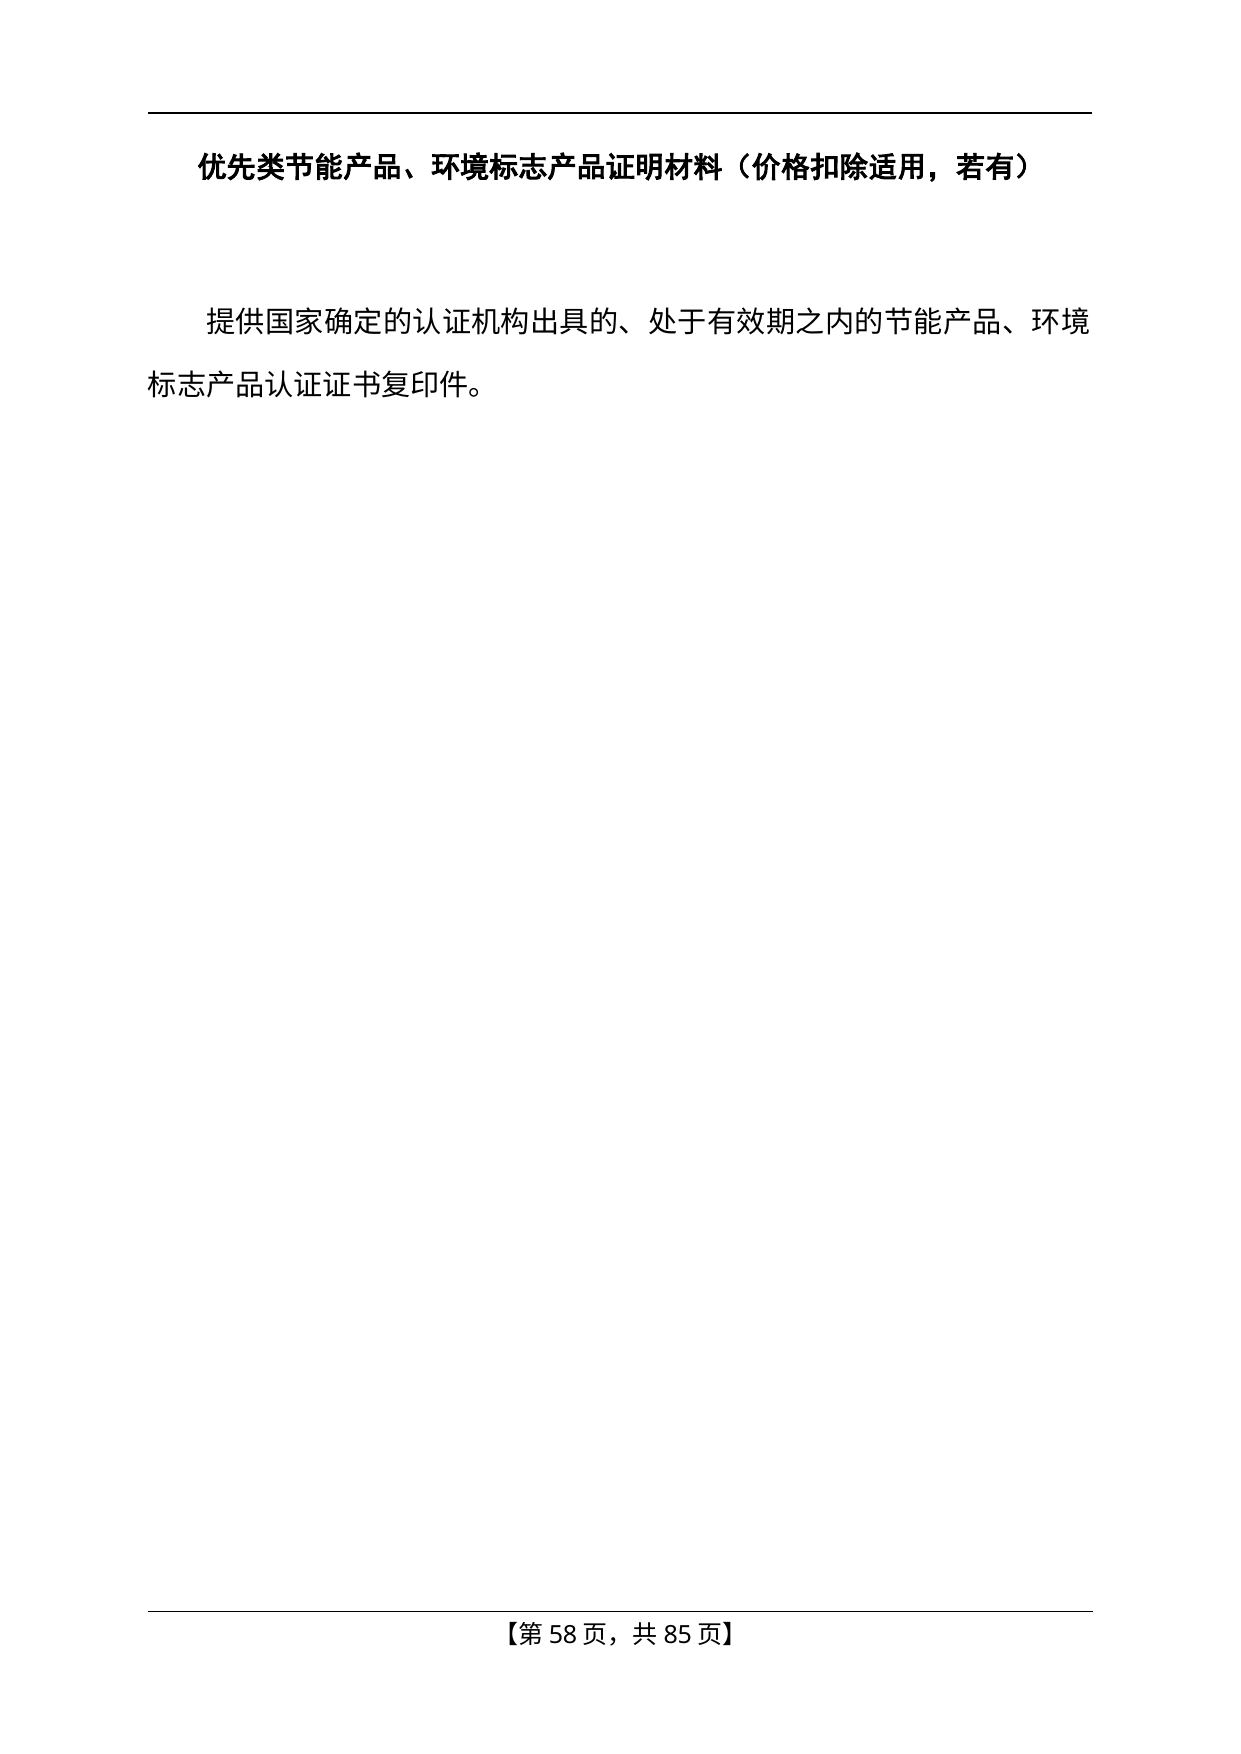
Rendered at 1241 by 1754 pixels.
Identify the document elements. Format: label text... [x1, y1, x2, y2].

text 提供国家确定的认证机构出具的、处于有效期之内的节能产品、环境标志产品认证证书复印件。 [148, 298, 1092, 404]
text 优先类节能产品、环境标志产品证明材料（价格扣除适用，若有） [148, 148, 1092, 181]
